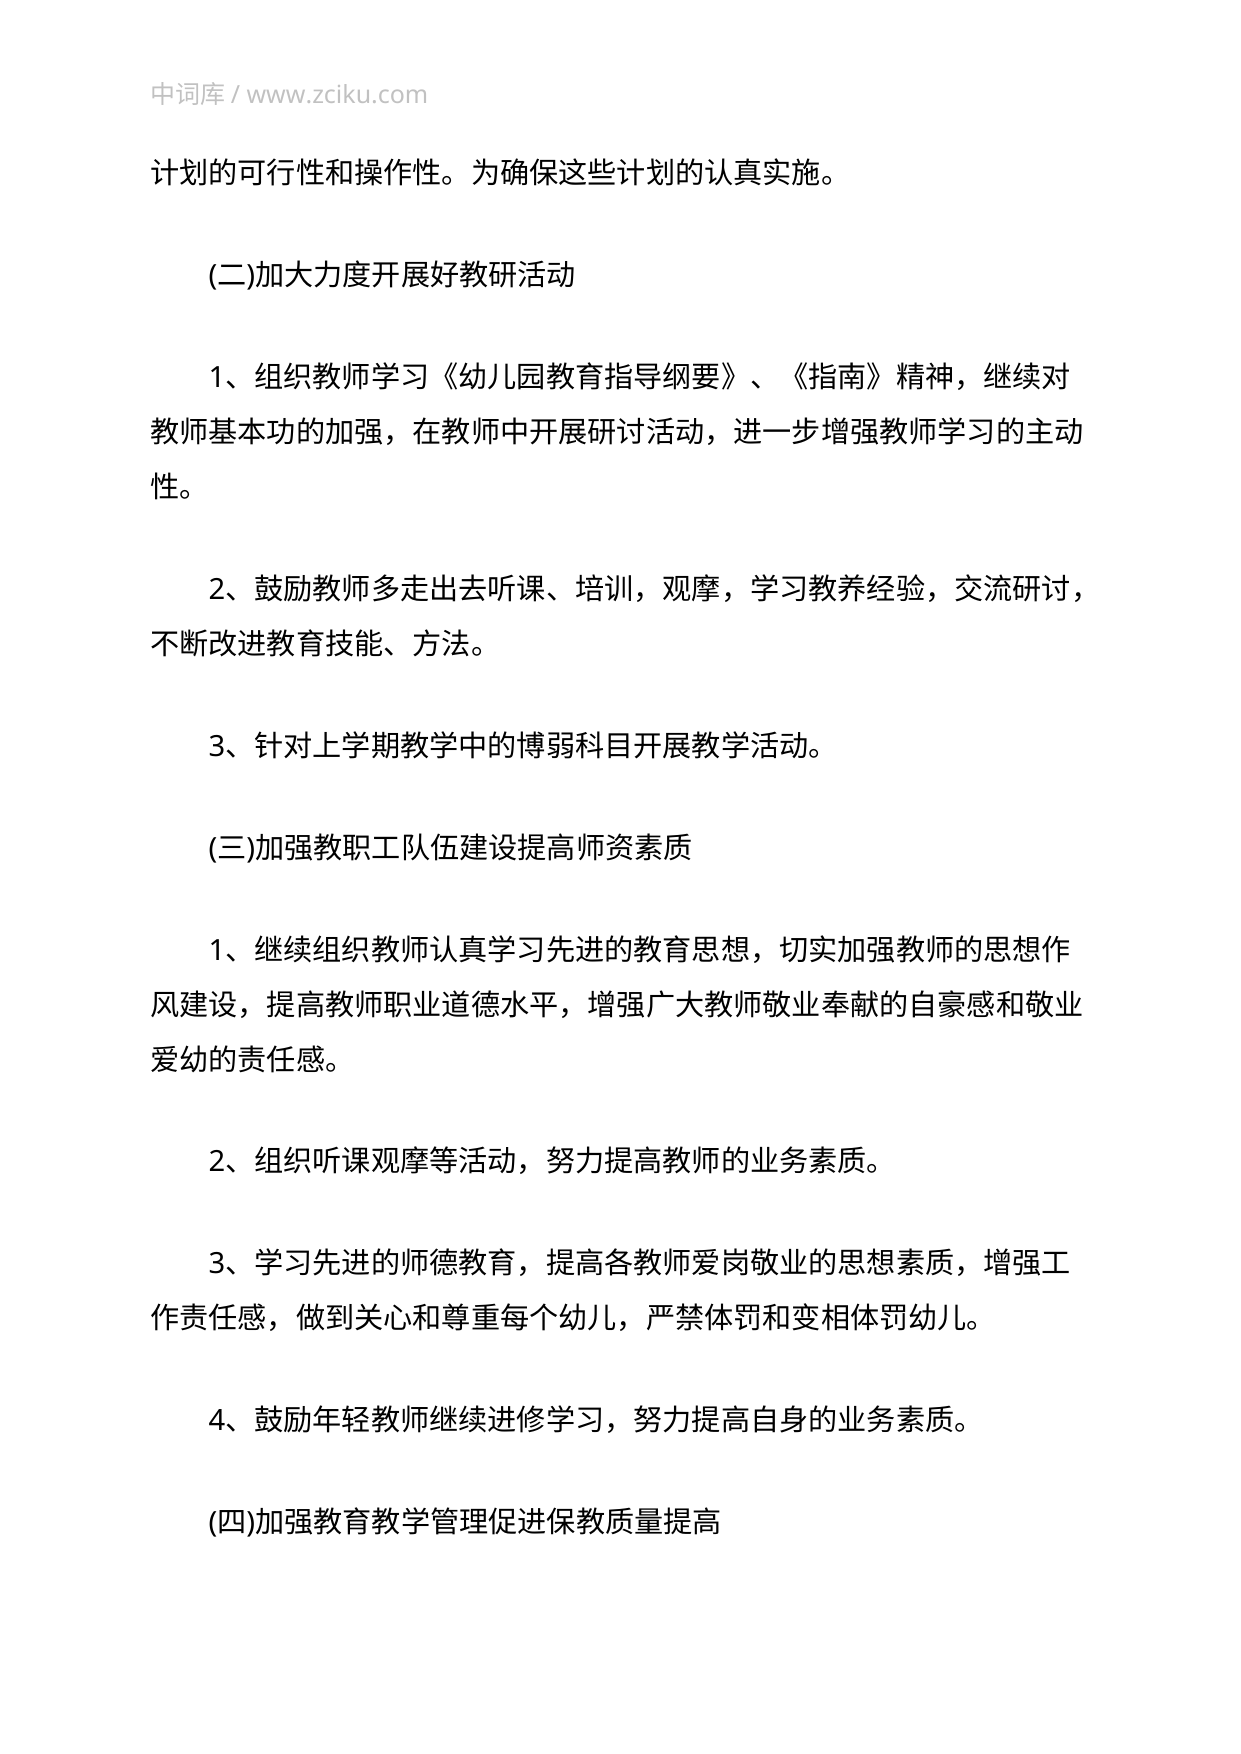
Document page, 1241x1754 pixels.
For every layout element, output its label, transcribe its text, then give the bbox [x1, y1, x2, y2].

text 1、组织教师学习《幼儿园教育指导纲要》、《指南》精神，继续对教师基本功的加强，在教师中开展研讨活动，进一步增强教师学习的主动性。 [150, 354, 1090, 506]
text 2、鼓励教师多走出去听课、培训，观摩，学习教养经验，交流研讨，不断改进教育技能、方法。 [150, 565, 1090, 663]
text 4、鼓励年轻教师继续进修学习，努力提高自身的业务素质。 [150, 1397, 1090, 1439]
text 3、针对上学期教学中的博弱科目开展教学活动。 [150, 722, 1090, 764]
text 3、学习先进的师德教育，提高各教师爱岗敬业的思想素质，增强工作责任感，做到关心和尊重每个幼儿，严禁体罚和变相体罚幼儿。 [150, 1240, 1090, 1337]
text 1、继续组织教师认真学习先进的教育思想，切实加强教师的思想作风建设，提高教师职业道德水平，增强广大教师敬业奉献的自豪感和敬业爱幼的责任感。 [150, 926, 1090, 1078]
text (二)加大力度开展好教研活动 [150, 252, 1090, 294]
text (四)加强教育教学管理促进保教质量提高 [150, 1498, 1090, 1541]
text 2、组织听课观摩等活动，努力提高教师的业务素质。 [150, 1138, 1090, 1180]
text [150, 150, 1090, 192]
text (三)加强教职工队伍建设提高师资素质 [150, 824, 1090, 867]
